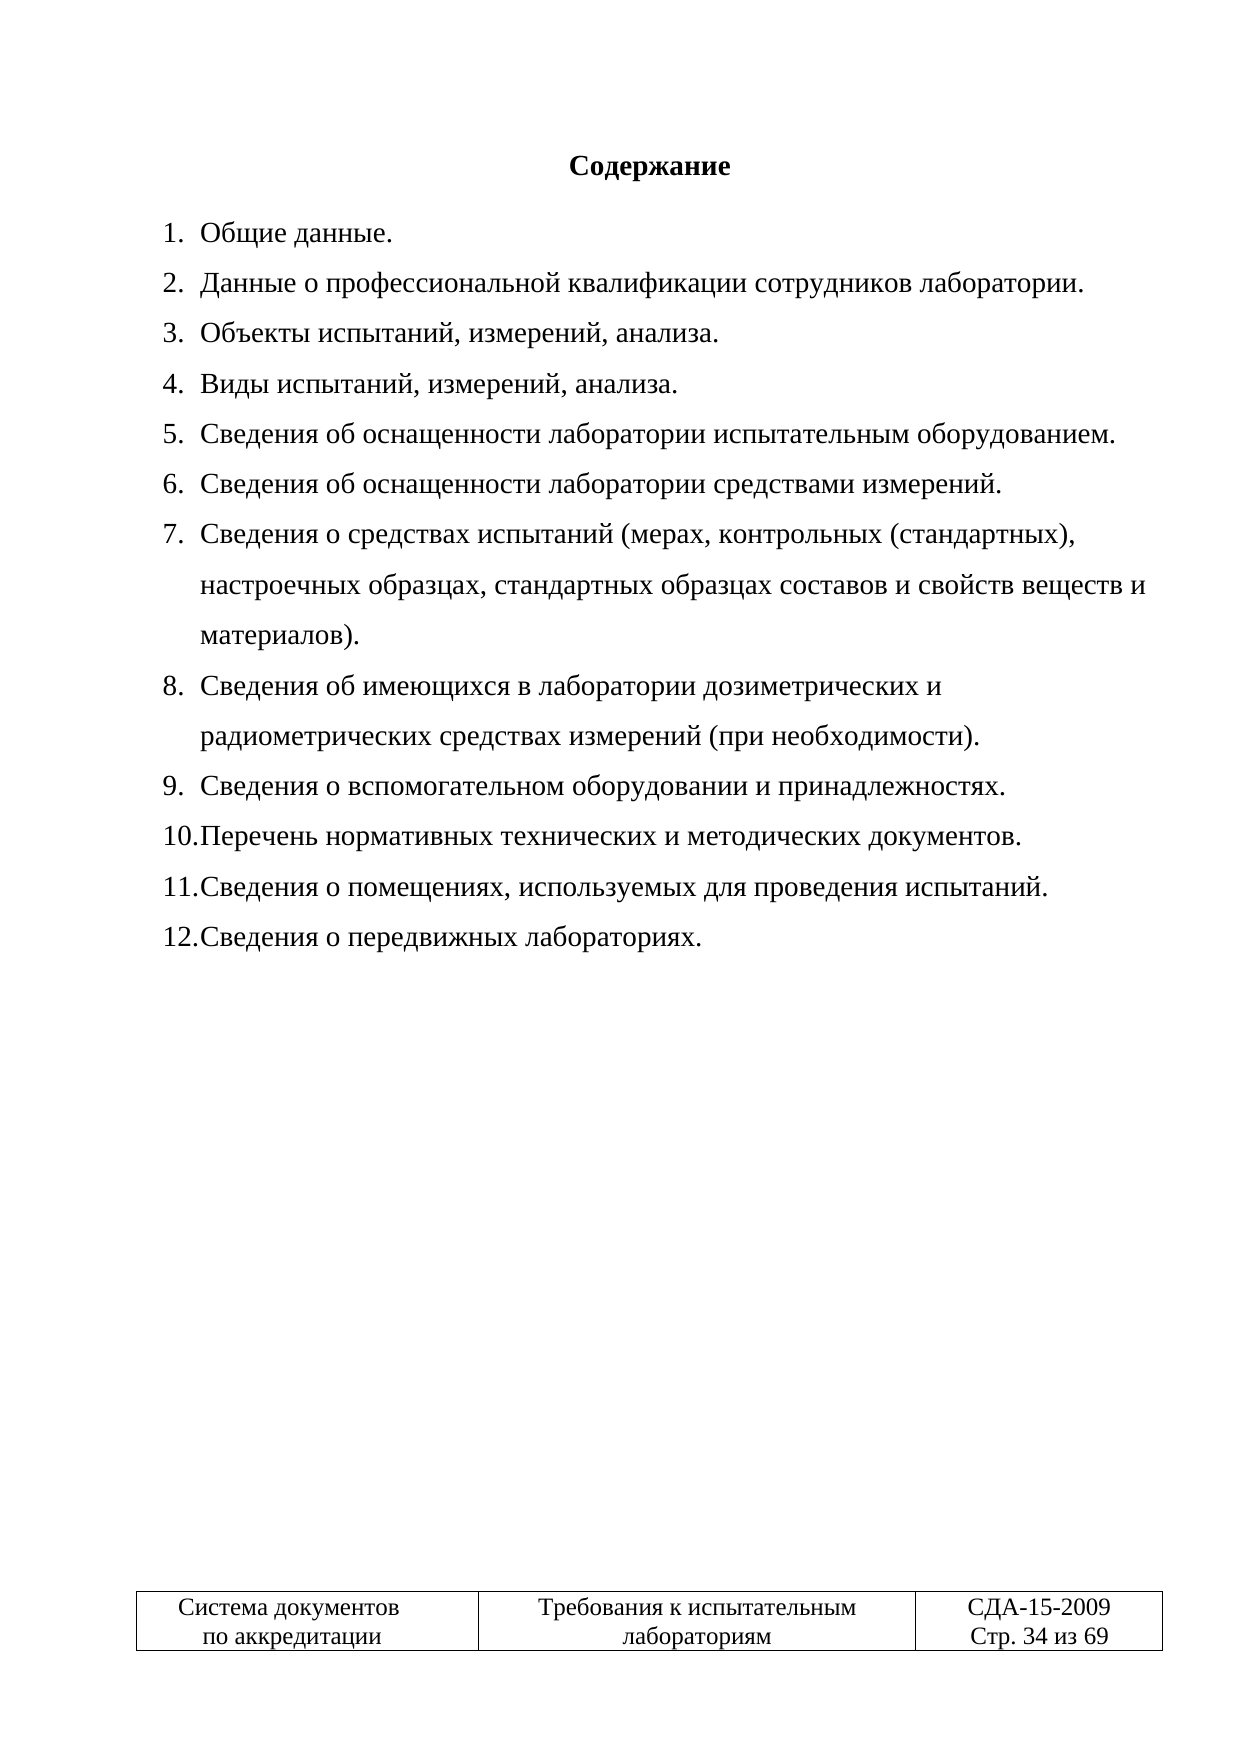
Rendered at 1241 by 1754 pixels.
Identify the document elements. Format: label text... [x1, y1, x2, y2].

list Данные о профессиональной квалификации сотрудников лаборатории. [162, 265, 1152, 299]
list Перечень нормативных технических и методических документов. [162, 818, 1152, 852]
list Сведения о вспомогательном оборудовании и принадлежностях. [162, 768, 1152, 802]
list Сведения о помещениях, используемых для проведения испытаний. [162, 869, 1152, 902]
list Сведения о передвижных лабораториях. [162, 919, 1152, 953]
list Сведения о средствах испытаний (мерах, контрольных (стандартных), настроечных образцах, стандартных образцах составов и свойств веществ и материалов). [162, 517, 1152, 651]
list Сведения об оснащенности лаборатории испытательным оборудованием. [162, 416, 1152, 449]
list Общие данные. [162, 215, 1152, 248]
list Сведения об оснащенности лаборатории средствами измерений. [162, 466, 1152, 500]
list Сведения об имеющихся в лаборатории дозиметрических и радиометрических средствах измерений (при необходимости). [162, 668, 1152, 751]
list Виды испытаний, измерений, анализа. [162, 366, 1152, 399]
text Содержание [148, 148, 1152, 181]
list Объекты испытаний, измерений, анализа. [162, 315, 1152, 349]
